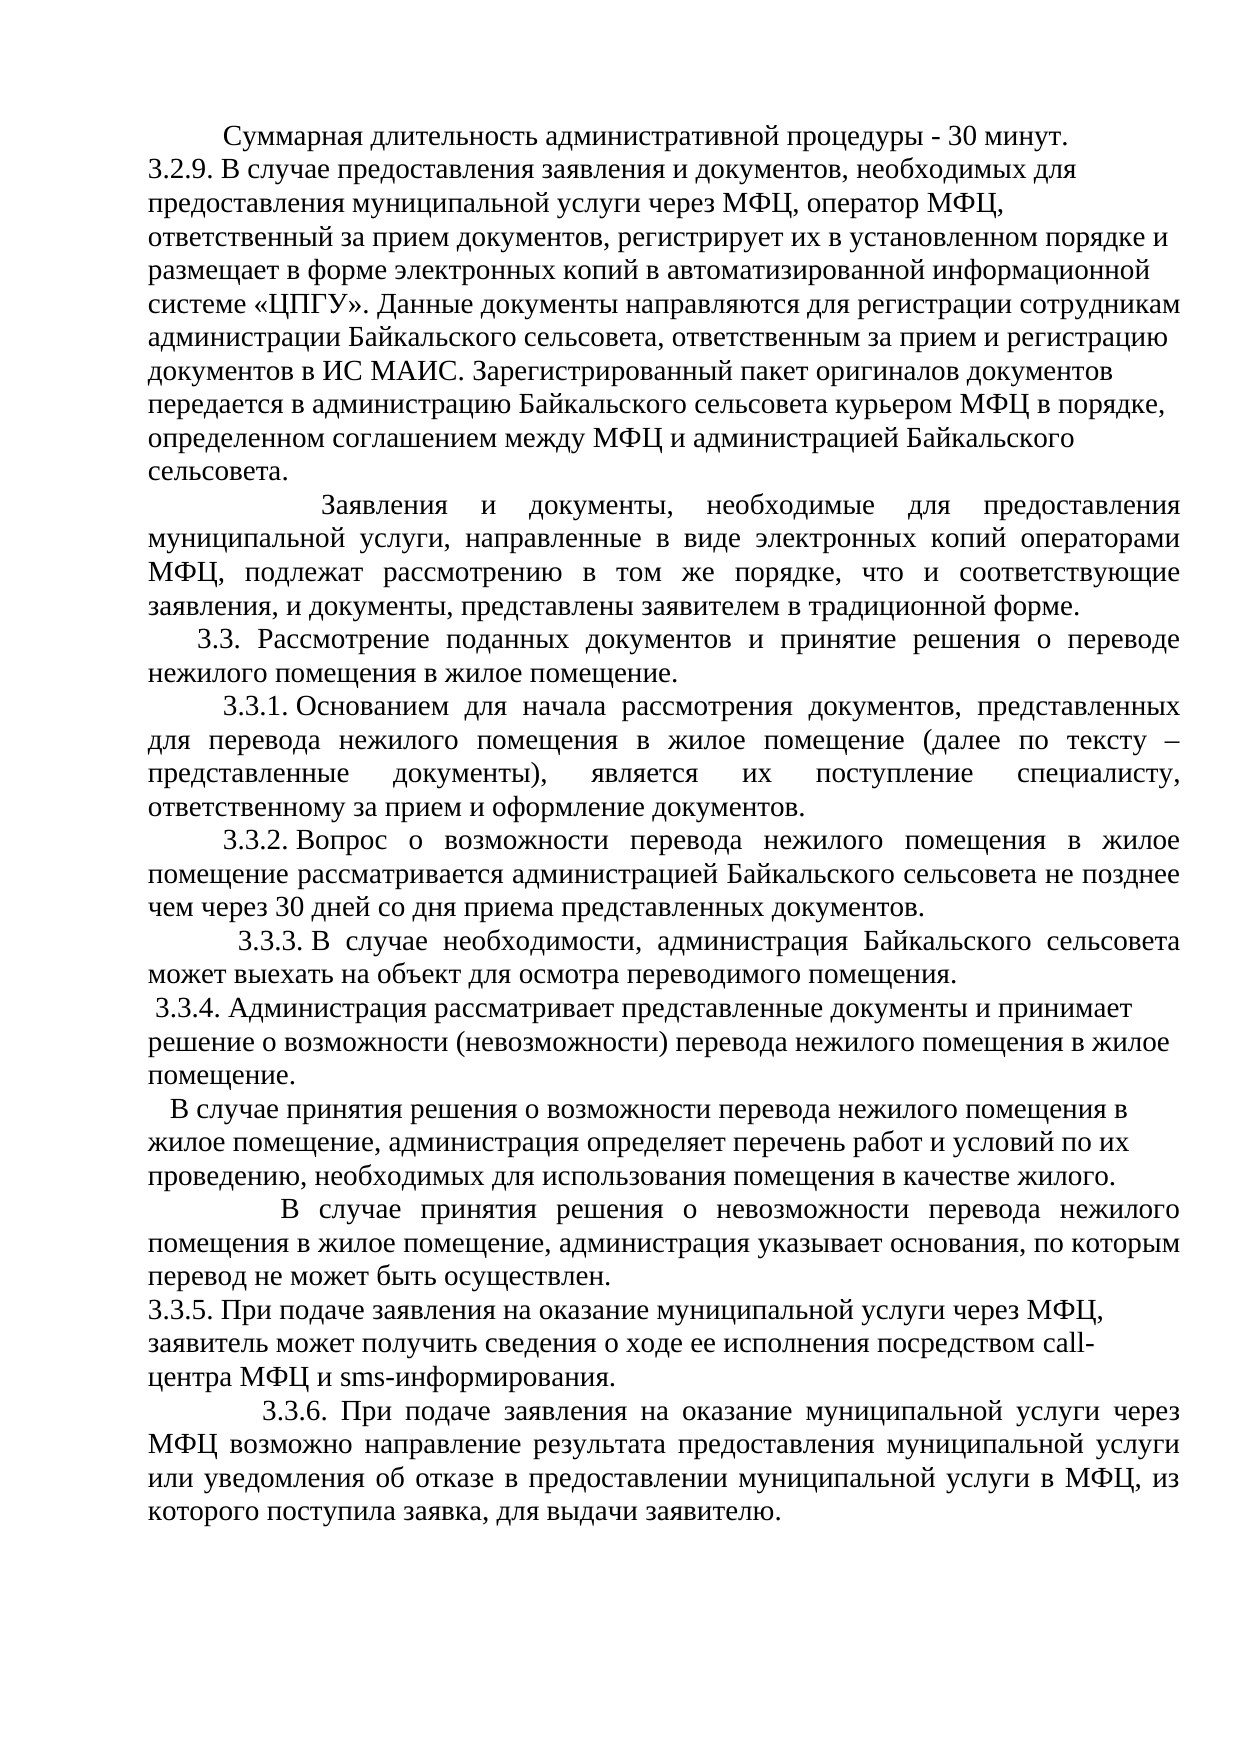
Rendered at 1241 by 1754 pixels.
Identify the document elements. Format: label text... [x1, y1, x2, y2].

text В случае принятия решения о возможности перевода нежилого помещения в жилое помещение, администрация определяет перечень работ и условий по их проведению, необходимых для использования помещения в качестве жилого. [148, 1091, 1181, 1191]
text Заявления и документы, необходимые для предоставления муниципальной услуги, направленные в виде электронных копий операторами МФЦ, подлежат рассмотрению в том же порядке, что и соответствующие заявления, и документы, представлены заявителем в традиционной форме. [148, 487, 1181, 621]
text 3.3.4. Администрация рассматривает представленные документы и принимает решение о возможности (невозможности) перевода нежилого помещения в жилое помещение. [148, 990, 1181, 1091]
text 3.3. Рассмотрение поданных документов и принятие решения о переводе нежилого помещения в жилое помещение. [148, 621, 1181, 688]
text Суммарная длительность административной процедуры - 30 минут. [148, 118, 1181, 152]
text 3.3.3. В случае необходимости, администрация Байкальского сельсовета может выехать на объект для осмотра переводимого помещения. [148, 923, 1181, 990]
text 3.3.2. Вопрос о возможности перевода нежилого помещения в жилое помещение рассматривается администрацией Байкальского сельсовета не позднее чем через 30 дней со дня приема представленных документов. [148, 822, 1181, 923]
text 3.3.6. При подаче заявления на оказание муниципальной услуги через МФЦ возможно направление результата предоставления муниципальной услуги или уведомления об отказе в предоставлении муниципальной услуги в МФЦ, из которого поступила заявка, для выдачи заявителю. [148, 1393, 1181, 1527]
text 3.2.9. В случае предоставления заявления и документов, необходимых для предоставления муниципальной услуги через МФЦ, оператор МФЦ, ответственный за прием документов, регистрирует их в установленном порядке и размещает в форме электронных копий в автоматизированной информационной системе «ЦПГУ». Данные документы направляются для регистрации сотрудникам администрации Байкальского сельсовета, ответственным за прием и регистрацию документов в ИС МАИС. Зарегистрированный пакет оригиналов документов передается в администрацию Байкальского сельсовета курьером МФЦ в порядке, определенном соглашением между МФЦ и администрацией Байкальского сельсовета. [148, 152, 1181, 487]
text 3.3.1. Основанием для начала рассмотрения документов, представленных для перевода нежилого помещения в жилое помещение (далее по тексту – представленные документы), является их поступление специалисту, ответственному за прием и оформление документов. [148, 688, 1181, 822]
text В случае принятия решения о невозможности перевода нежилого помещения в жилое помещение, администрация указывает основания, по которым перевод не может быть осуществлен. [148, 1191, 1181, 1292]
text 3.3.5. При подаче заявления на оказание муниципальной услуги через МФЦ, заявитель может получить сведения о ходе ее исполнения посредством call- центра МФЦ и sms-информирования. [148, 1292, 1181, 1393]
